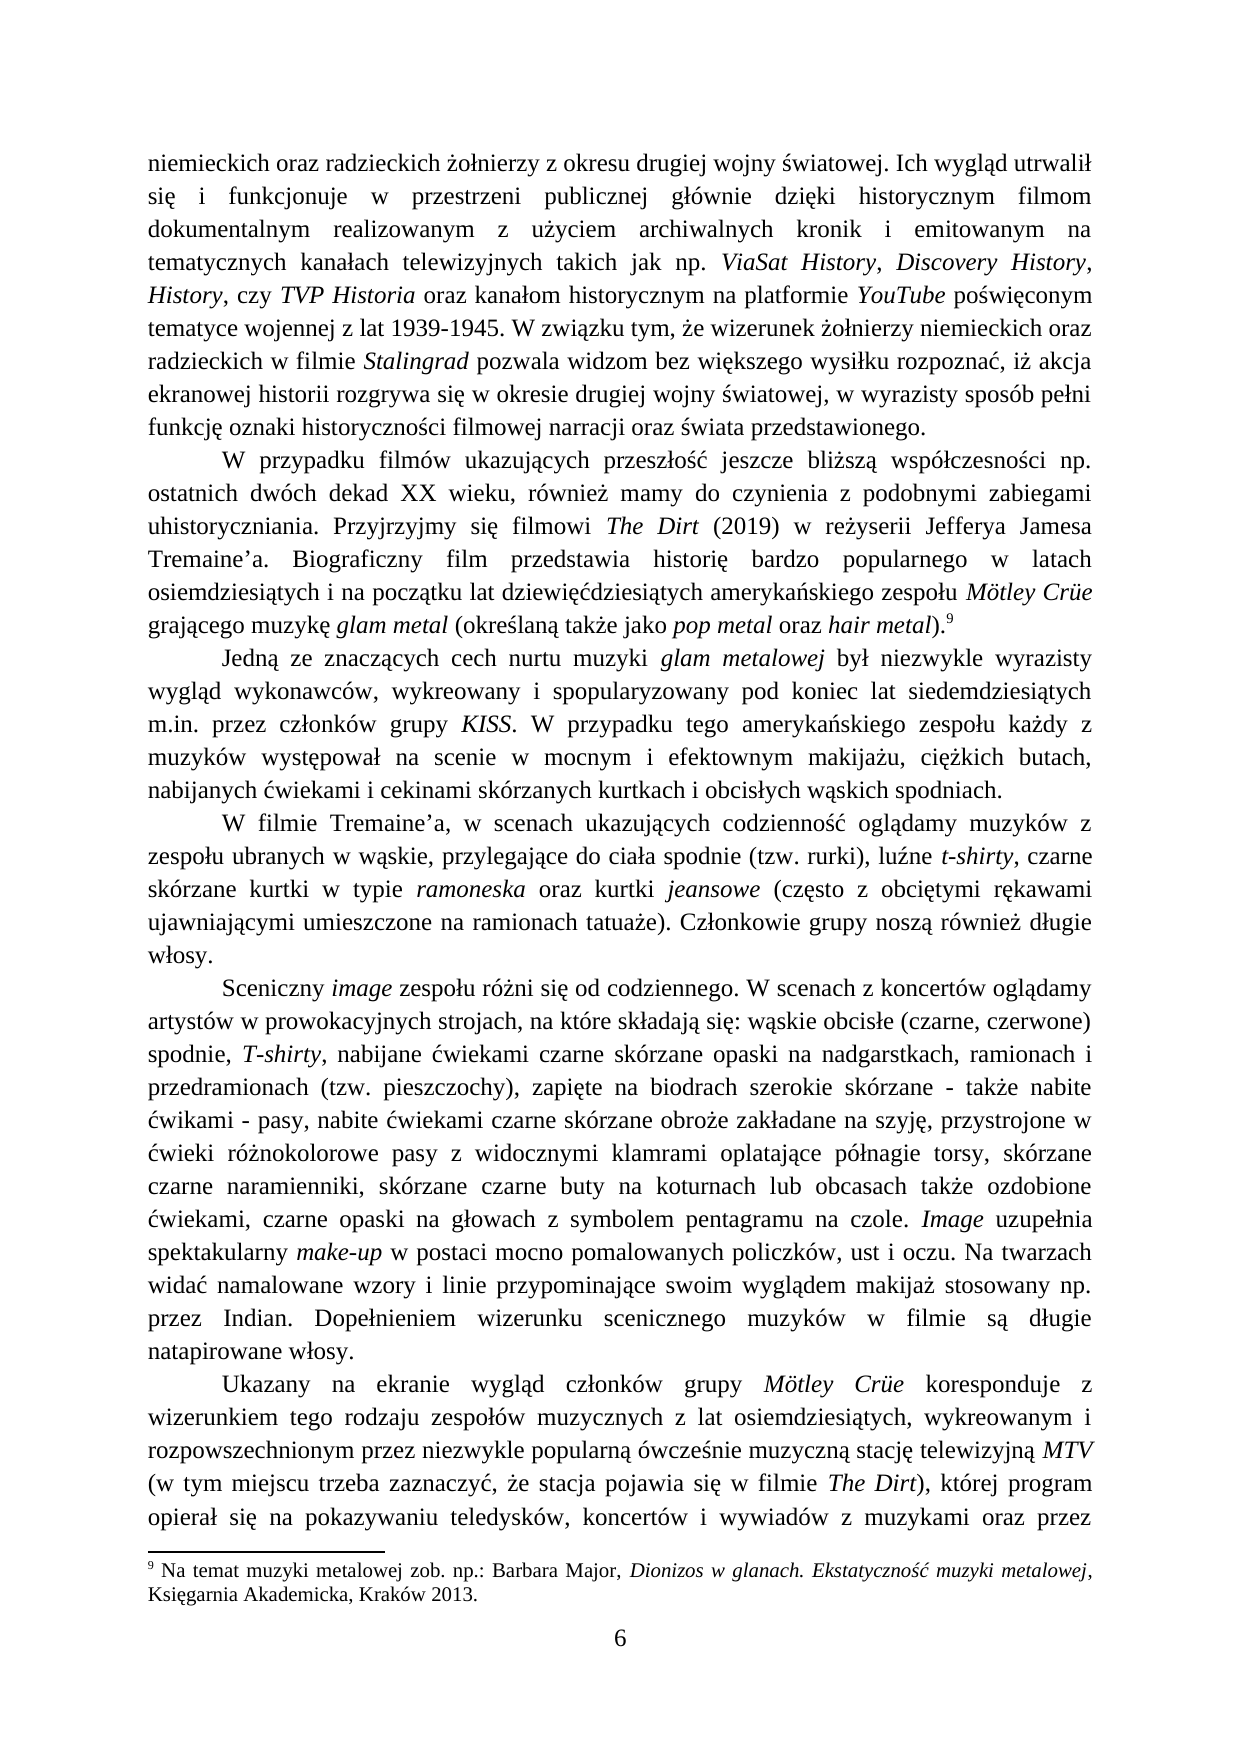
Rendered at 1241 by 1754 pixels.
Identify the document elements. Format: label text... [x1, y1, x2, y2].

text W filmie Tremaine’a, w scenach ukazujących codzienność oglądamy muzyków z zespołu ubranych w wąskie, przylegające do ciała spodnie (tzw. rurki), luźne t-shirty, czarne skórzane kurtki w typie ramoneska oraz kurtki jeansowe (często z obciętymi rękawami ujawniającymi umieszczone na ramionach tatuaże). Członkowie grupy noszą również długie włosy. [148, 808, 1092, 969]
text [148, 1369, 1092, 1530]
text Sceniczny image zespołu różni się od codziennego. W scenach z koncertów oglądamy artystów w prowokacyjnych strojach, na które składają się: wąskie obcisłe (czarne, czerwone) spodnie, T-shirty, nabijane ćwiekami czarne skórzane opaski na nadgarstkach, ramionach i przedramionach (tzw. pieszczochy), zapięte na biodrach szerokie skórzane - także nabite ćwikami - pasy, nabite ćwiekami czarne skórzane obroże zakładane na szyję, przystrojone w ćwieki różnokolorowe pasy z widocznymi klamrami oplatające półnagie torsy, skórzane czarne naramienniki, skórzane czarne buty na koturnach lub obcasach także ozdobione ćwiekami, czarne opaski na głowach z symbolem pentagramu na czole. Image uzupełnia spektakularny make-up w postaci mocno pomalowanych policzków, ust i oczu. Na twarzach widać namalowane wzory i linie przypominające swoim wyglądem makijaż stosowany np. przez Indian. Dopełnieniem wizerunku scenicznego muzyków w filmie są długie natapirowane włosy. [148, 973, 1092, 1365]
text W przypadku filmów ukazujących przeszłość jeszcze bliższą współczesności np. ostatnich dwóch dekad XX wieku, również mamy do czynienia z podobnymi zabiegami uhistoryczniania. Przyjrzyjmy się filmowi The Dirt (2019) w reżyserii Jefferya Jamesa Tremaine’a. Biograficzny film przedstawia historię bardzo popularnego w latach osiemdziesiątych i na początku lat dziewięćdziesiątych amerykańskiego zespołu Mötley Crüe grającego muzykę glam metal (określaną także jako pop metal oraz hair metal). [148, 445, 1092, 639]
text Jedną ze znaczących cech nurtu muzyki glam metalowej był niezwykle wyrazisty wygląd wykonawców, wykreowany i spopularyzowany pod koniec lat siedemdziesiątych m.in. przez członków grupy KISS. W przypadku tego amerykańskiego zespołu każdy z muzyków występował na scenie w mocnym i efektownym makijażu, ciężkich butach, nabijanych ćwiekami i cekinami skórzanych kurtkach i obcisłych wąskich spodniach. [148, 643, 1092, 804]
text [148, 148, 1092, 441]
